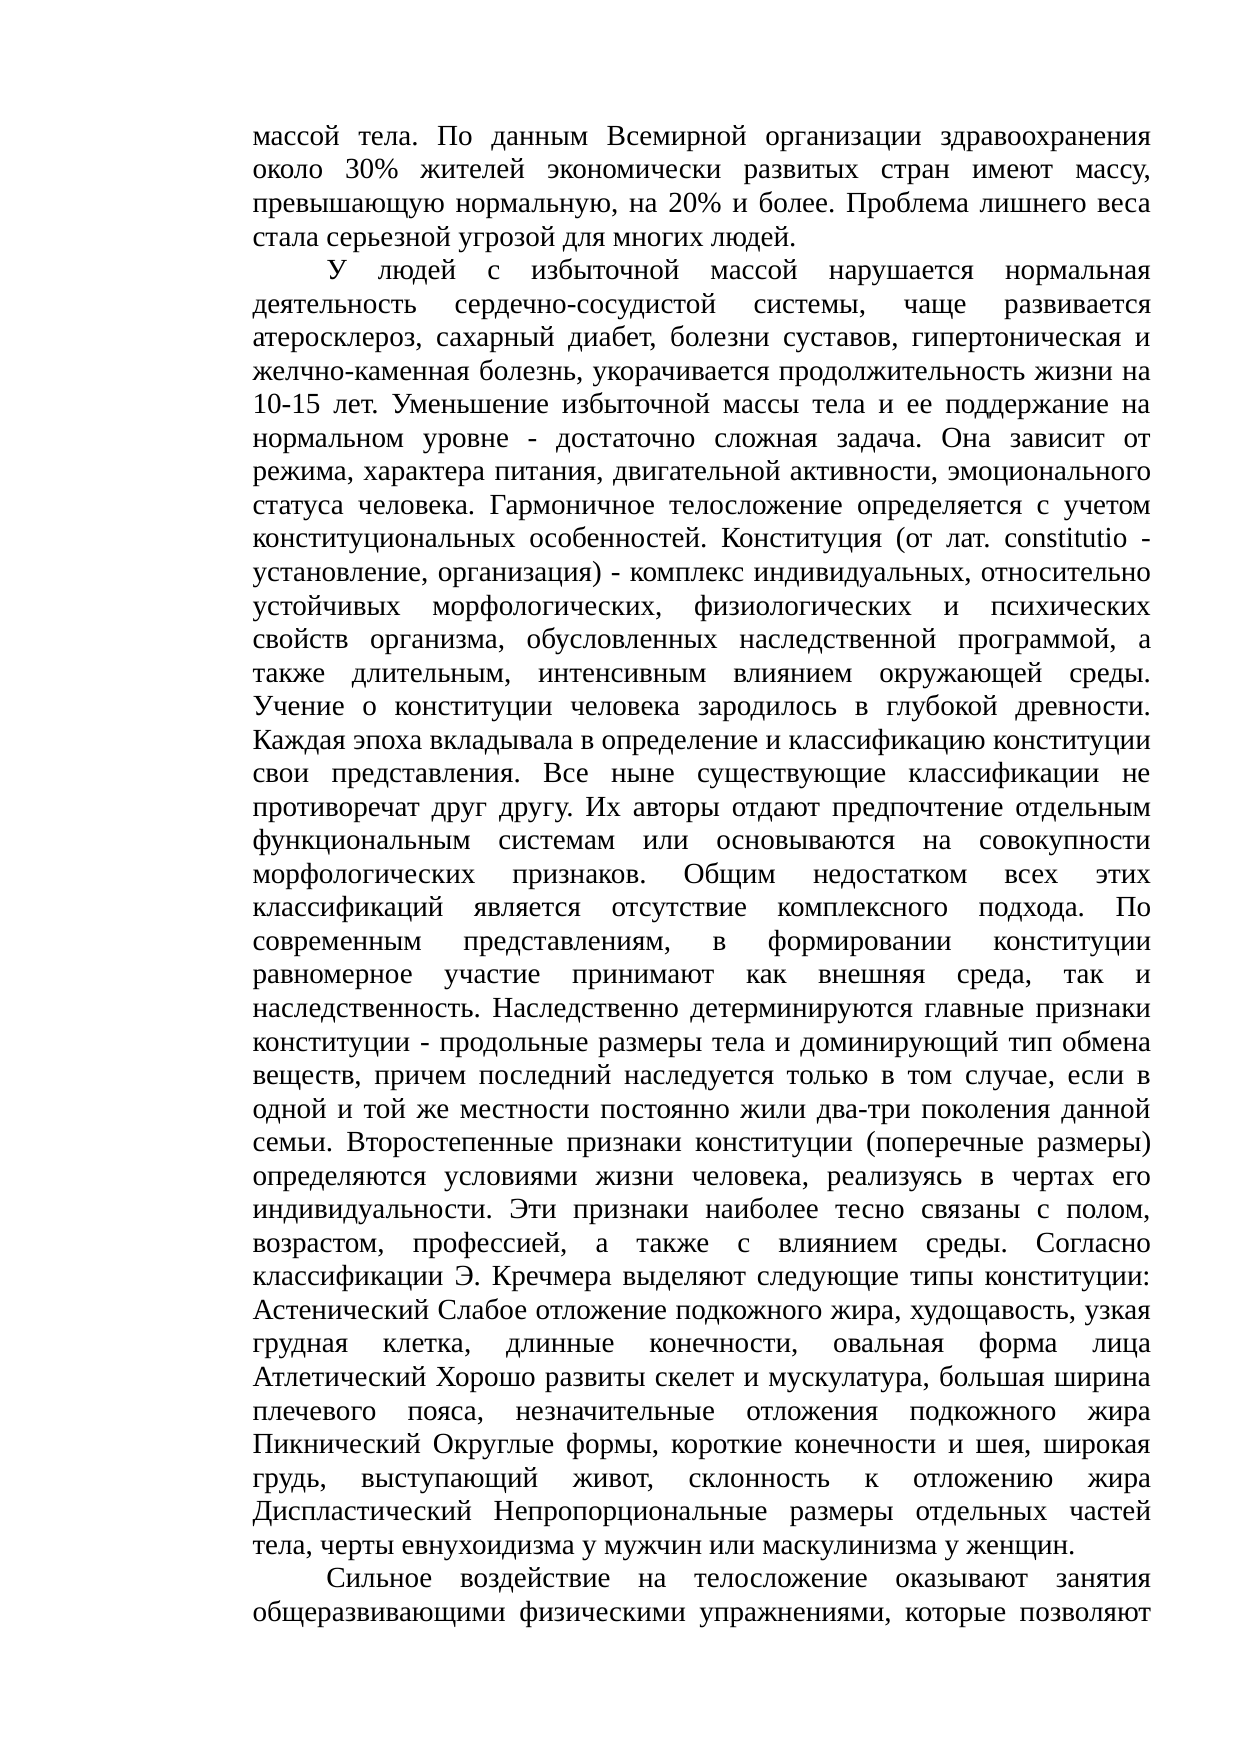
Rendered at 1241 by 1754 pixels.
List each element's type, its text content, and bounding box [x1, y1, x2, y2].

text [252, 118, 1152, 252]
text У людей с избыточной массой нарушается нормальная деятельность сердечно-сосудистой системы, чаще развивается атеросклероз, сахарный диабет, болезни суставов, гипертоническая и желчно-каменная болезнь, укорачивается продолжительность жизни на 10-15 лет. Уменьшение избыточной массы тела и ее поддержание на нормальном уровне - достаточно сложная задача. Она зависит от режима, характера питания, двигательной активности, эмоционального статуса человека. Гармоничное телосложение определяется с учетом конституциональных особенностей. Конституция (от лат. constitutio - установление, организация) - комплекс индивидуальных, относительно устойчивых морфологических, физиологических и психических свойств организма, обусловленных наследственной программой, а также длительным, интенсивным влиянием окружающей среды. Учение о конституции человека зародилось в глубокой древности. Каждая эпоха вкладывала в определение и классификацию конституции свои представления. Все ныне существующие классификации не противоречат друг другу. Их авторы отдают предпочтение отдельным функциональным системам или основываются на совокупности морфологических признаков. Общим недостатком всех этих классификаций является отсутствие комплексного подхода. По современным представлениям, в формировании конституции равномерное участие принимают как внешняя среда, так и наследственность. Наследственно детерминируются главные признаки конституции - продольные размеры тела и доминирующий тип обмена веществ, причем последний наследуется только в том случае, если в одной и той же местности постоянно жили два-три поколения данной семьи. Второстепенные признаки конституции (поперечные размеры) определяются условиями жизни человека, реализуясь в чертах его индивидуальности. Эти признаки наиболее тесно связаны с полом, возрастом, профессией, а также с влиянием среды. Согласно классификации Э. Кречмера выделяют следующие типы конституции: Астенический Слабое отложение подкожного жира, худощавость, узкая грудная клетка, длинные конечности, овальная форма лица Атлетический Хорошо развиты скелет и мускулатура, большая ширина плечевого пояса, незначительные отложения подкожного жира Пикнический Округлые формы, короткие конечности и шея, широкая грудь, выступающий живот, склонность к отложению жира Диспластический Непропорциональные размеры отдельных частей тела, черты евнухоидизма у мужчин или маскулинизма у женщин. [252, 252, 1152, 1560]
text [252, 1560, 1152, 1627]
